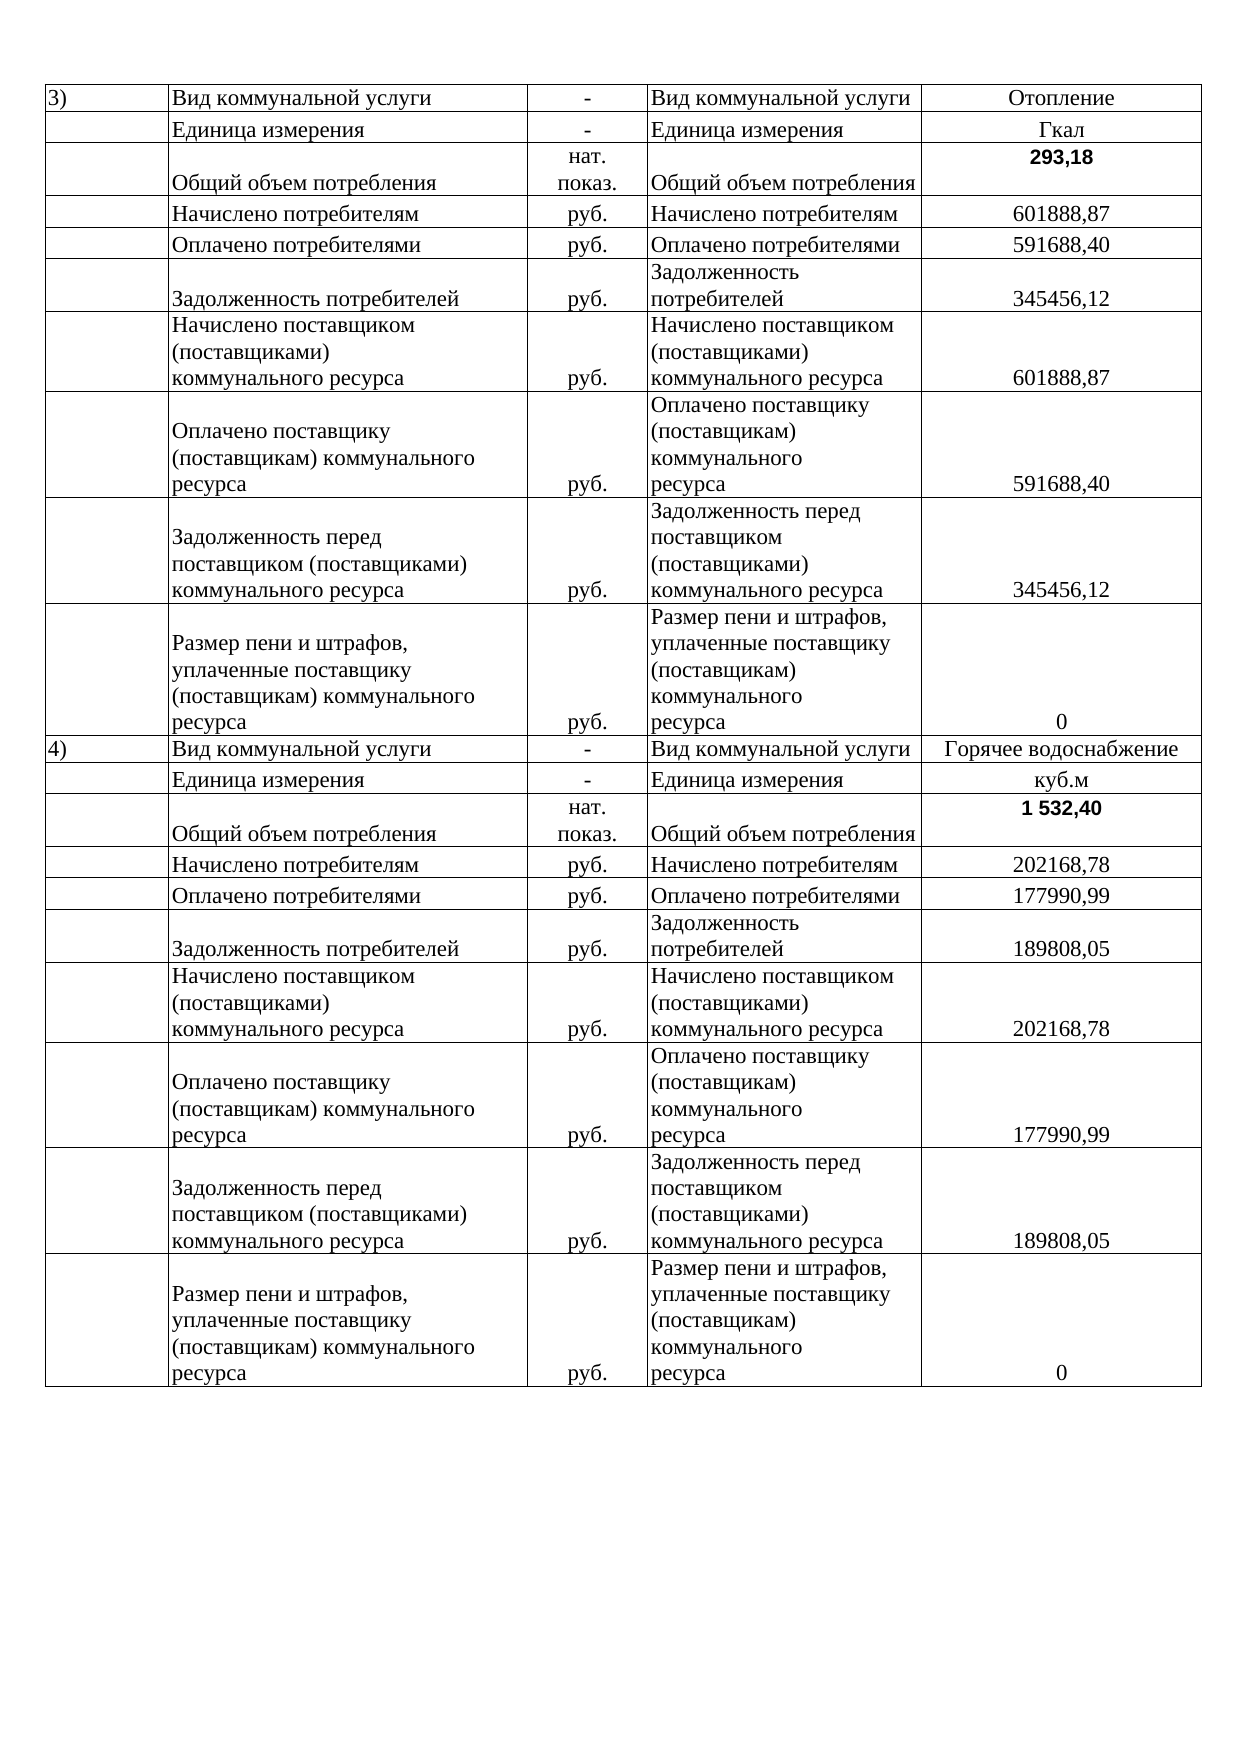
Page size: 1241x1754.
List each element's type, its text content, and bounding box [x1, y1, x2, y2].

table_cell 601888,87 [922, 312, 1201, 391]
table_cell 591688,40 [922, 228, 1201, 258]
table_cell руб. [528, 604, 647, 735]
table_cell Задолженность перед поставщиком (поставщиками) коммунального ресурса [648, 1148, 921, 1253]
table_cell руб. [528, 963, 647, 1041]
table_cell Задолженность перед поставщиком (поставщиками) коммунального ресурса [169, 1148, 527, 1253]
table_cell [46, 498, 168, 602]
table_cell [46, 794, 168, 846]
table_cell Горячее водоснабжение [922, 736, 1201, 762]
table_cell Задолженность перед поставщиком (поставщиками) коммунального ресурса [169, 498, 527, 602]
table_cell Начислено поставщиком (поставщиками) коммунального ресурса [648, 312, 921, 391]
table_cell руб. [528, 878, 647, 908]
table_cell Оплачено поставщику (поставщикам) коммунального ресурса [648, 1043, 921, 1147]
table_cell Начислено поставщиком (поставщиками) коммунального ресурса [169, 312, 527, 391]
table_cell руб. [528, 259, 647, 311]
table_cell руб. [528, 1043, 647, 1147]
table_cell 591688,40 [922, 392, 1201, 496]
table_cell руб. [528, 847, 647, 877]
table_cell Задолженность потребителей [169, 910, 527, 962]
table_cell Начислено поставщиком (поставщиками) коммунального ресурса [169, 963, 527, 1041]
table_cell руб. [528, 312, 647, 391]
table_cell Задолженность перед поставщиком (поставщиками) коммунального ресурса [648, 498, 921, 602]
table_cell [46, 910, 168, 962]
table_cell Оплачено потребителями [169, 878, 527, 908]
table_cell Начислено потребителям [169, 847, 527, 877]
table_cell Общий объем потребления [648, 794, 921, 846]
table_cell руб. [528, 910, 647, 962]
table_cell [46, 112, 168, 142]
table_cell [46, 392, 168, 496]
table_cell Начислено потребителям [169, 196, 527, 226]
table_cell - [528, 736, 647, 762]
table_cell [46, 878, 168, 908]
table_cell Вид коммунальной услуги [648, 736, 921, 762]
table_cell [46, 1254, 168, 1386]
table_cell 202168,78 [922, 847, 1201, 877]
table_cell 189808,05 [922, 1148, 1201, 1253]
table_cell руб. [528, 1148, 647, 1253]
table_cell 0 [922, 1254, 1201, 1386]
table_cell 1 532,40 [922, 794, 1201, 846]
table_cell Единица измерения [648, 112, 921, 142]
table_cell Начислено потребителям [648, 196, 921, 226]
table_cell - [528, 763, 647, 793]
table_cell руб. [528, 498, 647, 602]
table_cell Единица измерения [169, 112, 527, 142]
table_cell [46, 1148, 168, 1253]
table_cell Размер пени и штрафов, уплаченные поставщику (поставщикам) коммунального ресурса [169, 1254, 527, 1386]
table_cell руб. [528, 196, 647, 226]
table_cell Оплачено поставщику (поставщикам) коммунального ресурса [169, 1043, 527, 1147]
table_cell [46, 963, 168, 1041]
table_cell [46, 1043, 168, 1147]
table_cell [46, 604, 168, 735]
table_cell 177990,99 [922, 878, 1201, 908]
table_cell Оплачено поставщику (поставщикам) коммунального ресурса [169, 392, 527, 496]
table_cell Задолженность потребителей [648, 259, 921, 311]
table_cell - [528, 112, 647, 142]
table_cell 4) [46, 736, 168, 762]
table_cell Единица измерения [648, 763, 921, 793]
table_cell Оплачено потребителями [648, 228, 921, 258]
table_cell нат. показ. [528, 794, 647, 846]
table_cell 0 [922, 604, 1201, 735]
table_cell 202168,78 [922, 963, 1201, 1041]
table_cell Начислено поставщиком (поставщиками) коммунального ресурса [648, 963, 921, 1041]
table_header - [528, 85, 647, 111]
table_cell Общий объем потребления [169, 143, 527, 195]
table_cell Размер пени и штрафов, уплаченные поставщику (поставщикам) коммунального ресурса [648, 1254, 921, 1386]
table_cell 345456,12 [922, 498, 1201, 602]
table_cell Общий объем потребления [648, 143, 921, 195]
table_cell [46, 196, 168, 226]
table_header Вид коммунальной услуги [648, 85, 921, 111]
table_cell руб. [528, 392, 647, 496]
table_cell руб. [528, 1254, 647, 1386]
table_cell нат. показ. [528, 143, 647, 195]
table_cell Оплачено потребителями [169, 228, 527, 258]
table_cell [46, 312, 168, 391]
table_cell 177990,99 [922, 1043, 1201, 1147]
table_cell [46, 259, 168, 311]
table_cell руб. [528, 228, 647, 258]
table_cell Оплачено потребителями [648, 878, 921, 908]
table_cell Единица измерения [169, 763, 527, 793]
table_cell [46, 143, 168, 195]
table_header 3) [46, 85, 168, 111]
table_cell Задолженность потребителей [169, 259, 527, 311]
table_cell Размер пени и штрафов, уплаченные поставщику (поставщикам) коммунального ресурса [648, 604, 921, 735]
table_header Вид коммунальной услуги [169, 85, 527, 111]
table_cell Размер пени и штрафов, уплаченные поставщику (поставщикам) коммунального ресурса [169, 604, 527, 735]
table_cell Гкал [922, 112, 1201, 142]
table_cell 293,18 [922, 143, 1201, 195]
table_cell Вид коммунальной услуги [169, 736, 527, 762]
table_header Отопление [922, 85, 1201, 111]
table_cell [46, 763, 168, 793]
table_cell Задолженность потребителей [648, 910, 921, 962]
table_cell 601888,87 [922, 196, 1201, 226]
table_cell Общий объем потребления [169, 794, 527, 846]
table_cell 345456,12 [922, 259, 1201, 311]
table_cell 189808,05 [922, 910, 1201, 962]
table_cell Начислено потребителям [648, 847, 921, 877]
table_cell Оплачено поставщику (поставщикам) коммунального ресурса [648, 392, 921, 496]
table_cell [46, 228, 168, 258]
table_cell куб.м [922, 763, 1201, 793]
table_cell [46, 847, 168, 877]
